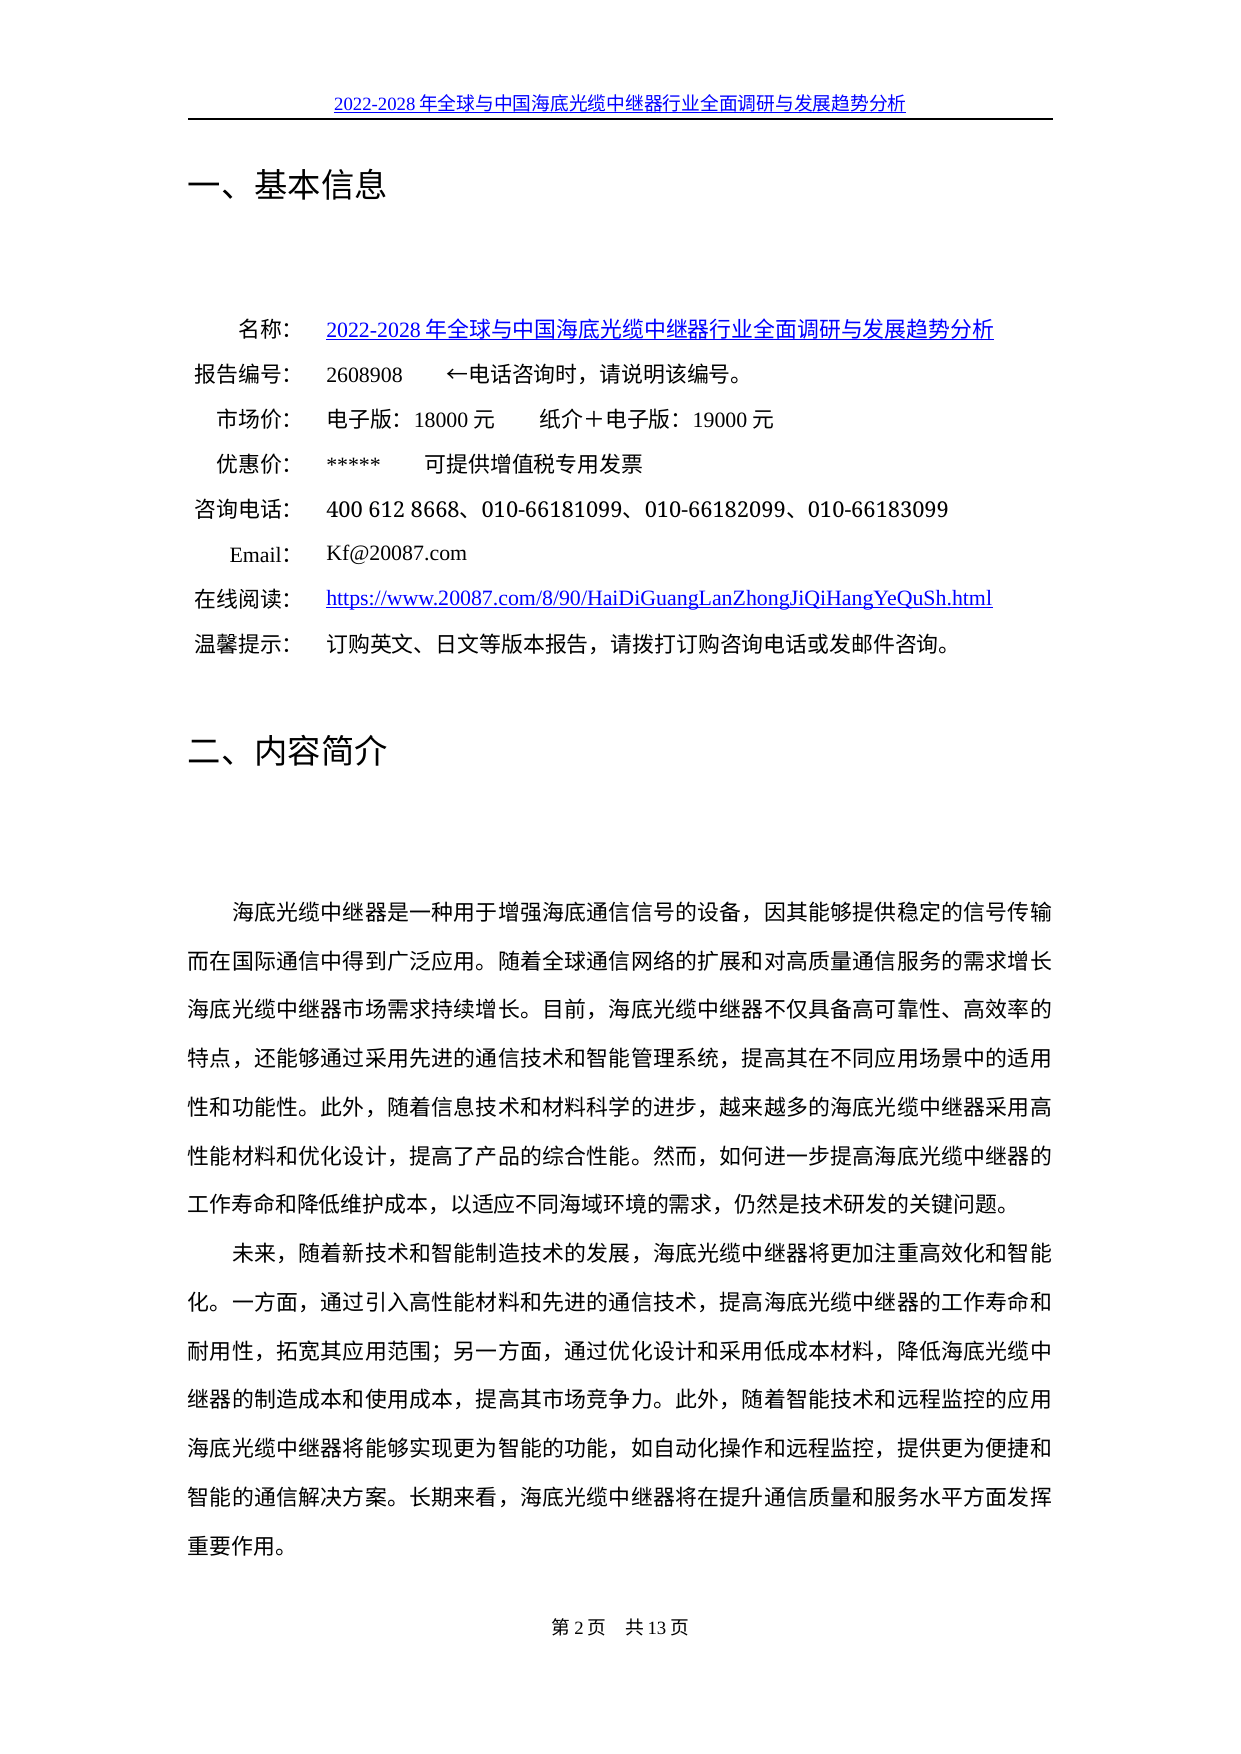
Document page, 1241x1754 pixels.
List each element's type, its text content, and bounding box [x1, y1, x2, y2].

table_cell 市场价： [167, 402, 315, 447]
table_cell 400 612 8668、010-66181099、010-66182099、010-66183099 [315, 492, 1073, 537]
title 二、内容简介 [187, 717, 1053, 782]
table_cell ***** 可提供增值税专用发票 [315, 447, 1073, 492]
title 一、基本信息 [187, 150, 1053, 215]
table_cell Kf@20087.com [315, 537, 1073, 582]
table_cell 报告编号： [167, 357, 315, 402]
table_cell 2608908 ←电话咨询时，请说明该编号。 [315, 357, 1073, 402]
table_cell 在线阅读： [167, 582, 315, 627]
table_cell 咨询电话： [167, 492, 315, 537]
table_cell 优惠价： [167, 447, 315, 492]
table_cell Email： [167, 537, 315, 582]
table_cell 订购英文、日文等版本报告，请拨打订购咨询电话或发邮件咨询。 [315, 627, 1073, 672]
table_cell 电子版：18000 元 纸介＋电子版：19000 元 [315, 402, 1073, 447]
table_cell [315, 582, 1073, 627]
table_header 2022-2028年全球与中国海底光缆中继器行业全面调研与发展趋势分析 [315, 312, 1073, 357]
table_header 名称： [167, 312, 315, 357]
table_cell 温馨提示： [167, 627, 315, 672]
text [187, 894, 1053, 1561]
